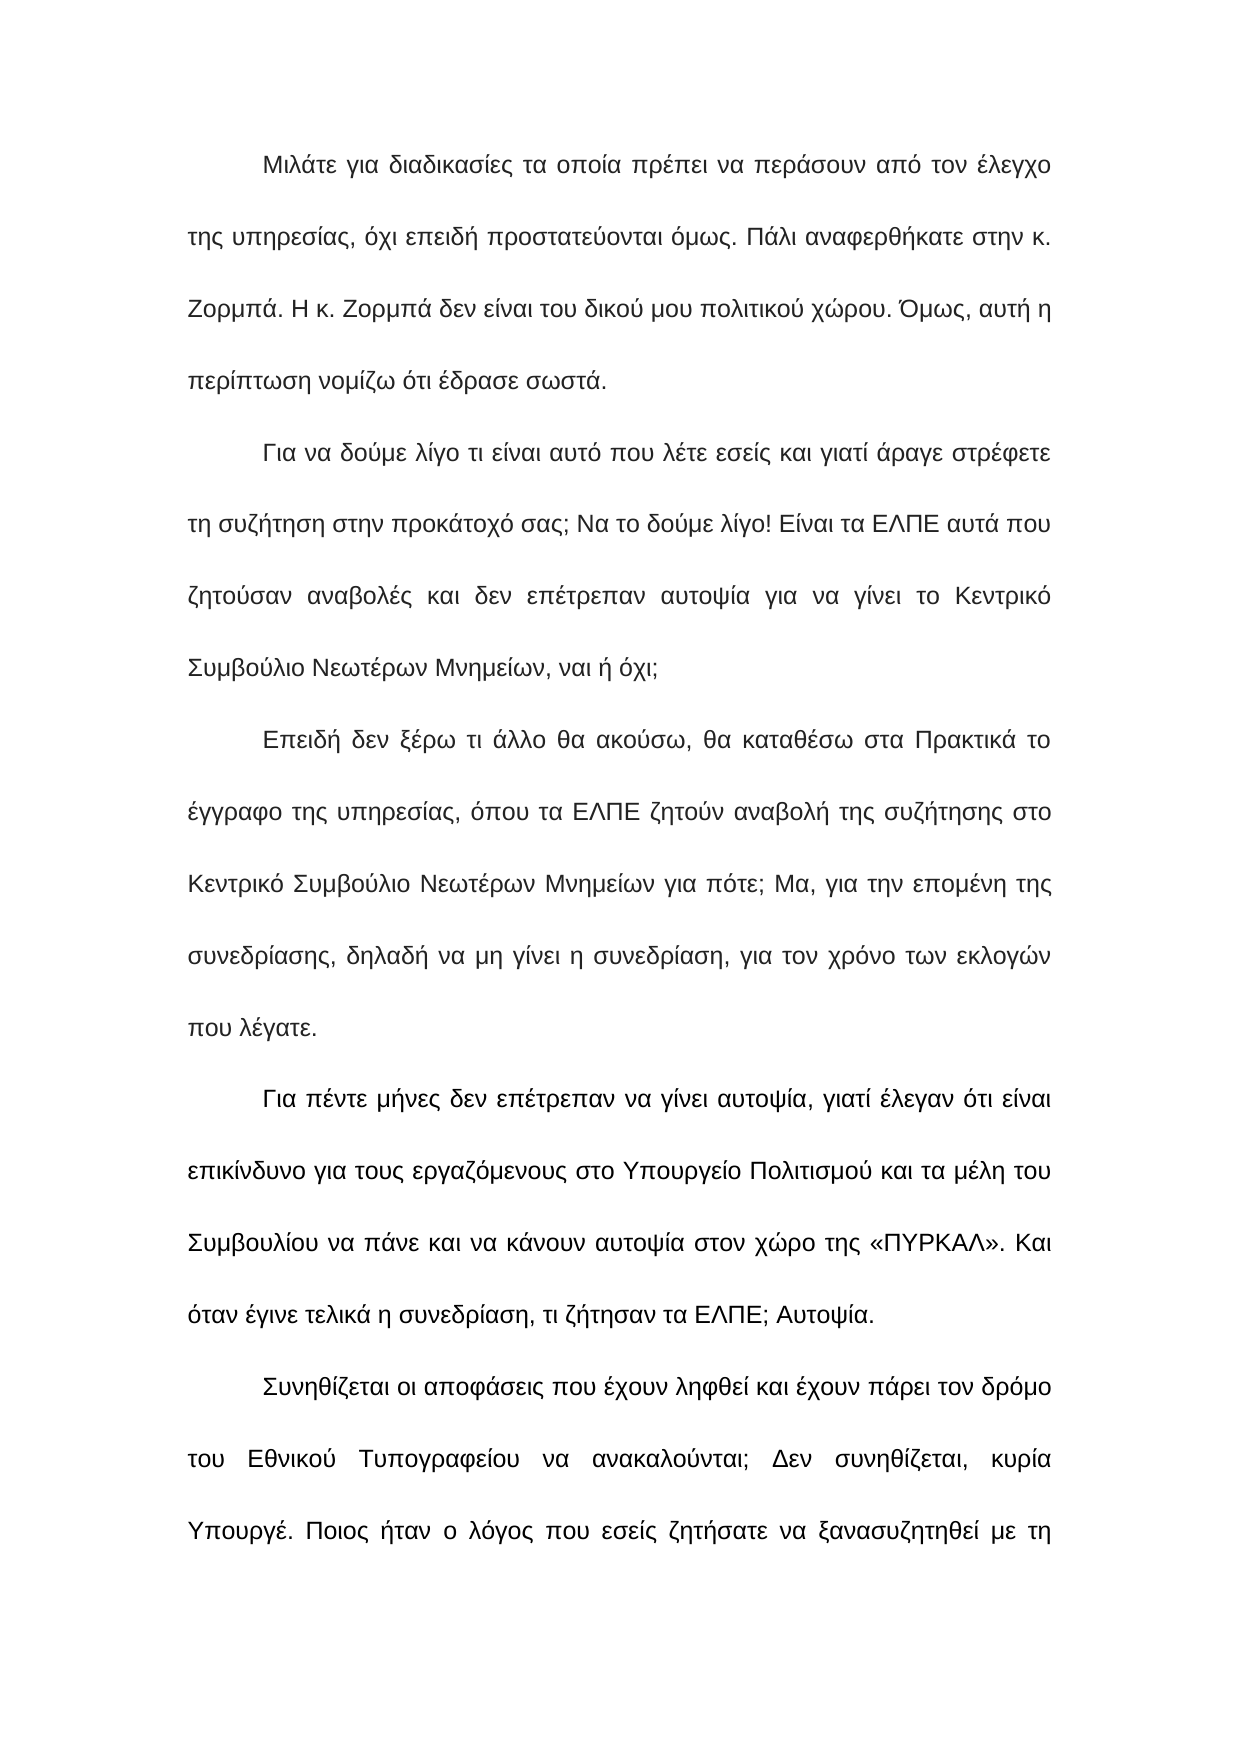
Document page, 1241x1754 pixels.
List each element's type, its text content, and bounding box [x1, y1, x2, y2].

text Για να δούμε λίγο τι είναι αυτό που λέτε εσείς και γιατί άραγε στρέφετε τη συζήτηση στην προκάτοχό σας; Να το δούμε λίγο! Είναι τα ΕΛΠΕ αυτά που ζητούσαν αναβολές και δεν επέτρεπαν αυτοψία για να γίνει το Κεντρικό Συμβούλιο Νεωτέρων Μνημείων, ναι ή όχι; [187, 437, 1053, 682]
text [187, 1372, 1053, 1544]
text Μιλάτε για διαδικασίες τα οποία πρέπει να περάσουν από τον έλεγχο της υπηρεσίας, όχι επειδή προστατεύονται όμως. Πάλι αναφερθήκατε στην κ. Ζορμπά. Η κ. Ζορμπά δεν είναι του δικού μου πολιτικού χώρου. Όμως, αυτή η περίπτωση νομίζω ότι έδρασε σωστά. [187, 150, 1053, 394]
text Για πέντε μήνες δεν επέτρεπαν να γίνει αυτοψία, γιατί έλεγαν ότι είναι επικίνδυνο για τους εργαζόμενους στο Υπουργείο Πολιτισμού και τα μέλη του Συμβουλίου να πάνε και να κάνουν αυτοψία στον χώρο της «ΠΥΡΚΑΛ». Και όταν έγινε τελικά η συνεδρίαση, τι ζήτησαν τα ΕΛΠΕ; Αυτοψία. [187, 1084, 1053, 1329]
text Επειδή δεν ξέρω τι άλλο θα ακούσω, θα καταθέσω στα Πρακτικά το έγγραφο της υπηρεσίας, όπου τα ΕΛΠΕ ζητούν αναβολή της συζήτησης στο Κεντρικό Συμβούλιο Νεωτέρων Μνημείων για πότε; Μα, για την επομένη της συνεδρίασης, δηλαδή να μη γίνει η συνεδρίαση, για τον χρόνο των εκλογών που λέγατε. [187, 725, 1053, 1041]
